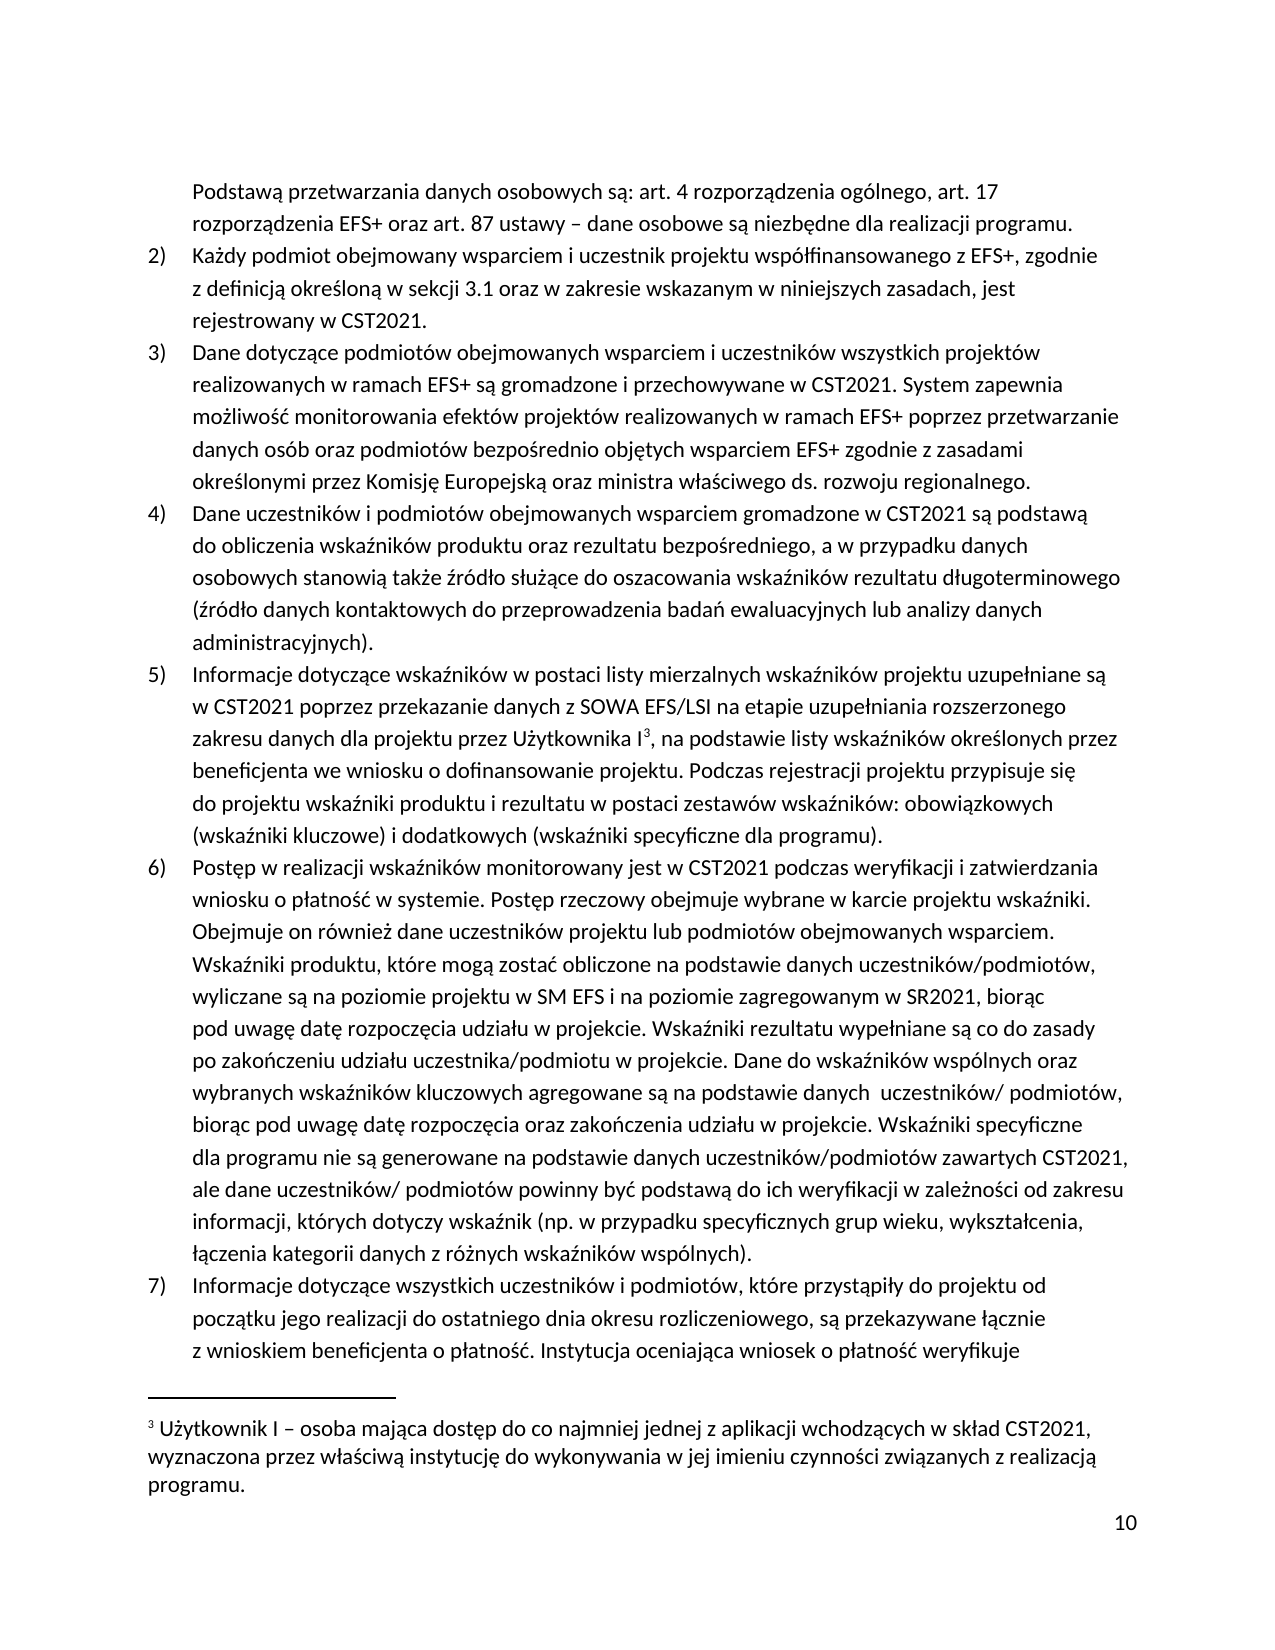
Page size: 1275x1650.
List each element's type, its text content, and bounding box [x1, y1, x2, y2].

list Dane dotyczące podmiotów obejmowanych wsparciem i uczestników wszystkich projektów realizowanych w ramach EFS+ są gromadzone i przechowywane w CST2021. System zapewnia możliwość monitorowania efektów projektów realizowanych w ramach EFS+ poprzez przetwarzanie danych osób oraz podmiotów bezpośrednio objętych wsparciem EFS+ zgodnie z zasadami określonymi przez Komisję Europejską oraz ministra właściwego ds. rozwoju regionalnego. [148, 338, 1137, 495]
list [148, 1272, 1137, 1364]
list Postęp w realizacji wskaźników monitorowany jest w CST2021 podczas weryfikacji i zatwierdzania wniosku o płatność w systemie. Postęp rzeczowy obejmuje wybrane w karcie projektu wskaźniki. Obejmuje on również dane uczestników projektu lub podmiotów obejmowanych wsparciem. Wskaźniki produktu, które mogą zostać obliczone na podstawie danych uczestników/podmiotów, wyliczane są na poziomie projektu w SM EFS i na poziomie zagregowanym w SR2021, biorąc pod uwagę datę rozpoczęcia udziału w projekcie. Wskaźniki rezultatu wypełniane są co do zasady po zakończeniu udziału uczestnika/podmiotu w projekcie. Dane do wskaźników wspólnych oraz wybranych wskaźników kluczowych agregowane są na podstawie danych uczestników/ podmiotów, biorąc pod uwagę datę rozpoczęcia oraz zakończenia udziału w projekcie. Wskaźniki specyficzne dla programu nie są generowane na podstawie danych uczestników/podmiotów zawartych CST2021, ale dane uczestników/ podmiotów powinny być podstawą do ich weryfikacji w zależności od zakresu informacji, których dotyczy wskaźnik (np. w przypadku specyficznych grup wieku, wykształcenia, łączenia kategorii danych z różnych wskaźników wspólnych). [148, 853, 1137, 1267]
list Informacje dotyczące wskaźników w postaci listy mierzalnych wskaźników projektu uzupełniane są w CST2021 poprzez przekazanie danych z SOWA EFS/LSI na etapie uzupełniania rozszerzonego zakresu danych dla projektu przez Użytkownika I, na podstawie listy wskaźników określonych przez beneficjenta we wniosku o dofinansowanie projektu. Podczas rejestracji projektu przypisuje się do projektu wskaźniki produktu i rezultatu w postaci zestawów wskaźników: obowiązkowych (wskaźniki kluczowe) i dodatkowych (wskaźniki specyficzne dla programu). [148, 660, 1137, 849]
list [148, 177, 1137, 237]
list Dane uczestników i podmiotów obejmowanych wsparciem gromadzone w CST2021 są podstawą do obliczenia wskaźników produktu oraz rezultatu bezpośredniego, a w przypadku danych osobowych stanowią także źródło służące do oszacowania wskaźników rezultatu długoterminowego (źródło danych kontaktowych do przeprowadzenia badań ewaluacyjnych lub analizy danych administracyjnych). [148, 499, 1137, 656]
list Każdy podmiot obejmowany wsparciem i uczestnik projektu współfinansowanego z EFS+, zgodnie z definicją określoną w sekcji 3.1 oraz w zakresie wskazanym w niniejszych zasadach, jest rejestrowany w CST2021. [148, 242, 1137, 334]
